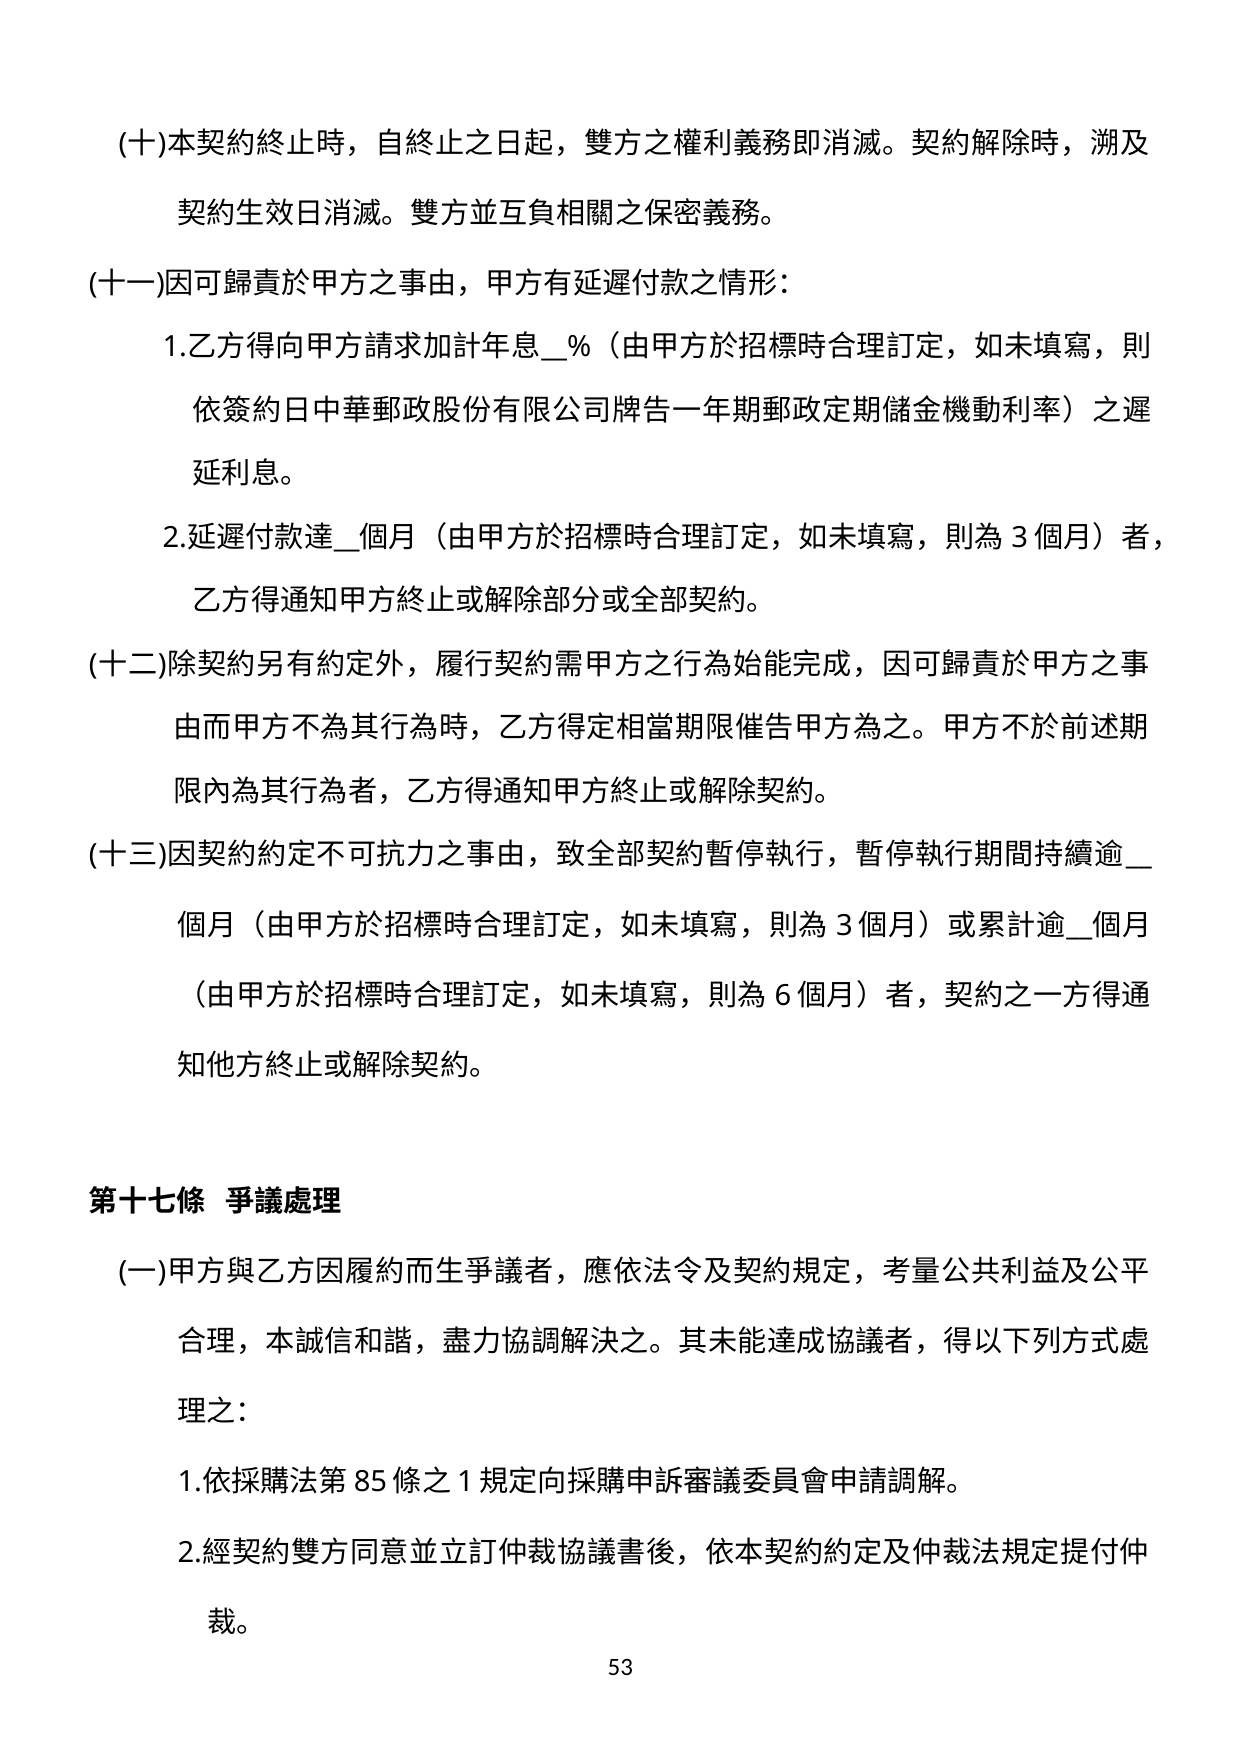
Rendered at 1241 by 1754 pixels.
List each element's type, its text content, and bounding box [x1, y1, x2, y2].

text (十二)除契約另有約定外，履行契約需甲方之行為始能完成，因可歸責於甲方之事由而甲方不為其行為時，乙方得定相當期限催告甲方為之。甲方不於前述期限內為其行為者，乙方得通知甲方終止或解除契約。 [89, 640, 1152, 810]
text (十)本契約終止時，自終止之日起，雙方之權利義務即消滅。契約解除時，溯及契約生效日消滅。雙方並互負相關之保密義務。 [118, 119, 1152, 232]
text (十三)因契約約定不可抗力之事由，致全部契約暫停執行，暫停執行期間持續逾__個月（由甲方於招標時合理訂定，如未填寫，則為3個月）或累計逾__個月（由甲方於招標時合理訂定，如未填寫，則為6個月）者，契約之一方得通知他方終止或解除契約。 [89, 831, 1152, 1084]
text (十一)因可歸責於甲方之事由，甲方有延遲付款之情形： [89, 259, 1152, 302]
text 2.延遲付款達__個月（由甲方於招標時合理訂定，如未填寫，則為3個月）者，乙方得通知甲方終止或解除部分或全部契約。 [162, 513, 1152, 619]
text 第十七條 爭議處理 [89, 1177, 1152, 1220]
text (一)甲方與乙方因履約而生爭議者，應依法令及契約規定，考量公共利益及公平合理，本誠信和諧，盡力協調解決之。其未能達成協議者，得以下列方式處理之： [118, 1247, 1152, 1430]
text 2.經契約雙方同意並立訂仲裁協議書後，依本契約約定及仲裁法規定提付仲裁。 [177, 1528, 1149, 1641]
text 1.乙方得向甲方請求加計年息__%（由甲方於招標時合理訂定，如未填寫，則依簽約日中華郵政股份有限公司牌告一年期郵政定期儲金機動利率）之遲延利息。 [162, 323, 1152, 492]
text 1.依採購法第85條之1規定向採購申訴審議委員會申請調解。 [177, 1458, 1149, 1500]
